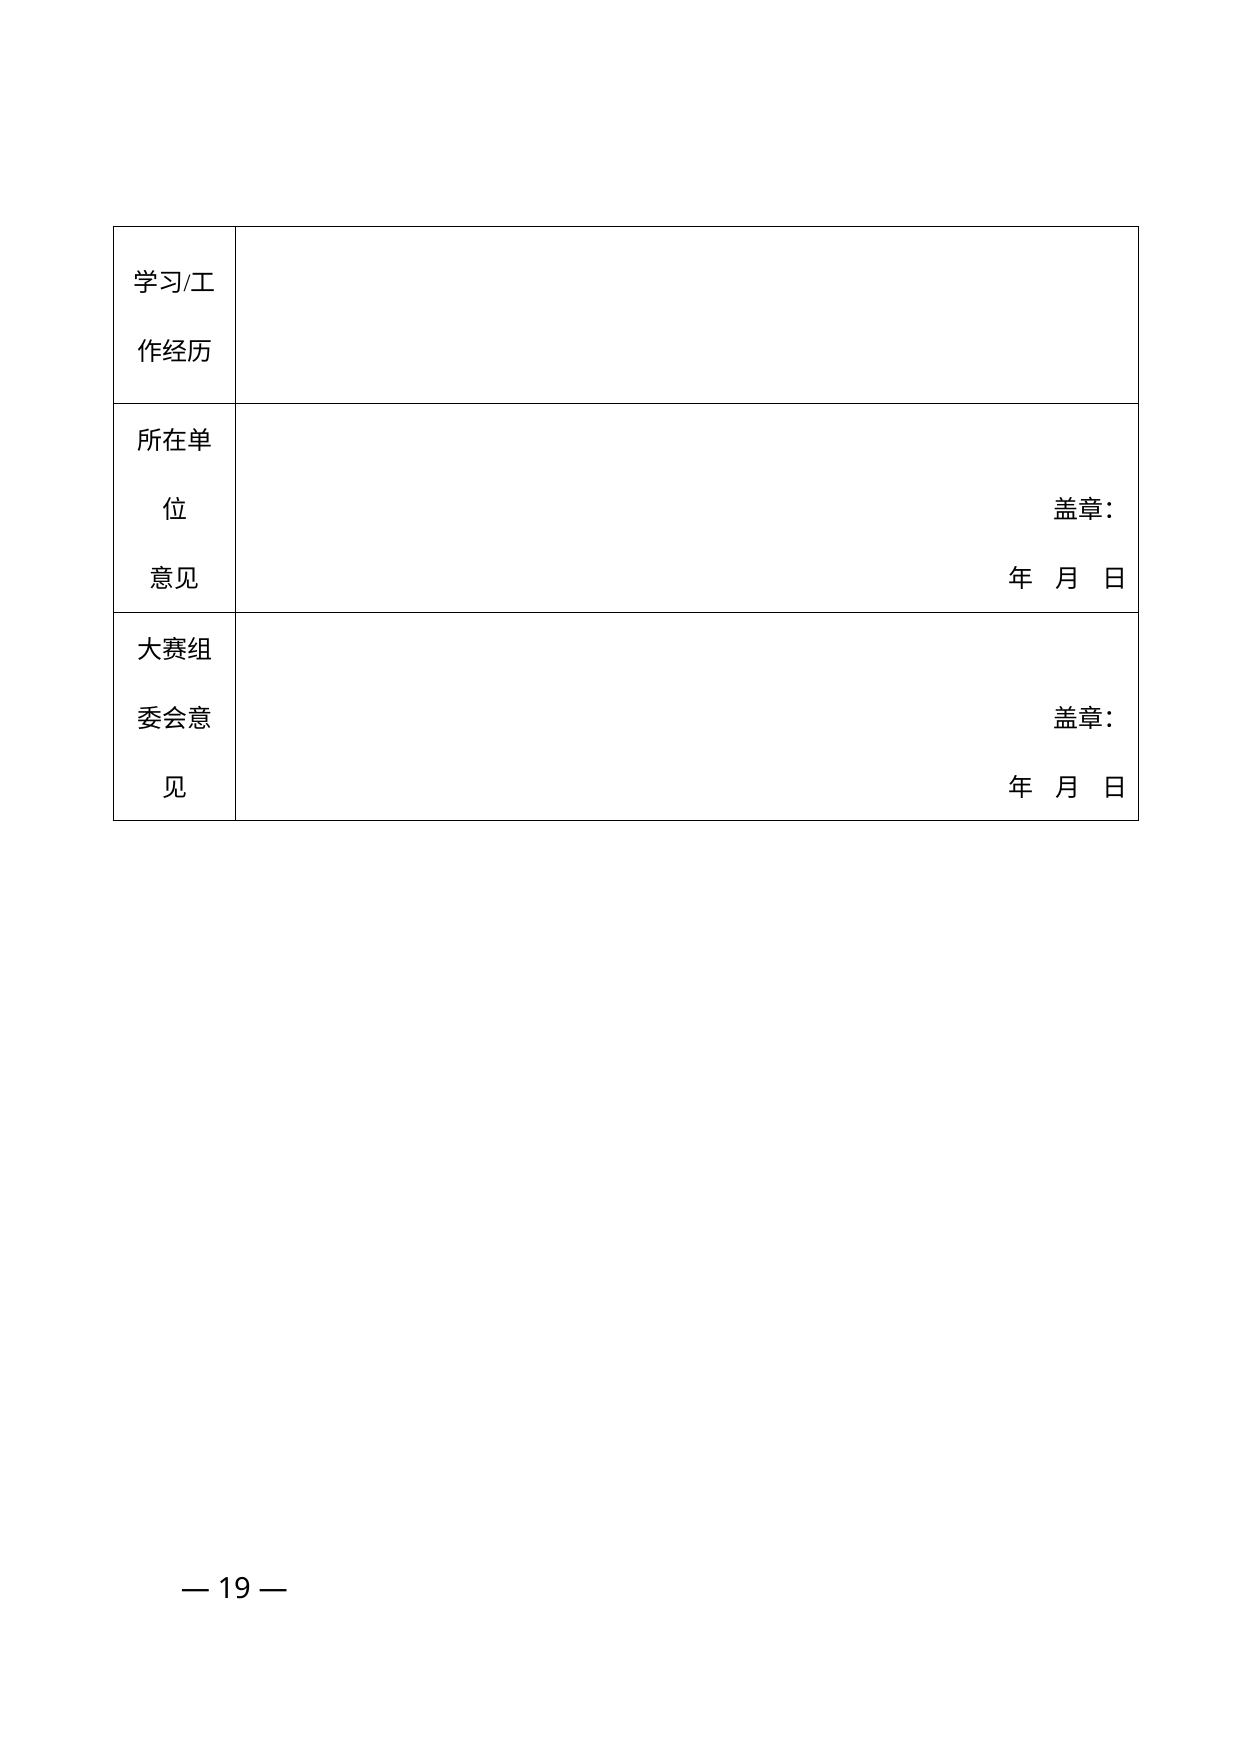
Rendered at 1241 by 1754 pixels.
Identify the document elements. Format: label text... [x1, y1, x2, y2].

table_cell [236, 227, 1138, 403]
table_cell 学习/工作经历 [114, 227, 235, 403]
table_cell 盖章： 年 月 日 [236, 404, 1138, 612]
table_cell 盖章： 年 月 日 [236, 613, 1138, 820]
table_cell 所在单位 意见 [114, 404, 235, 612]
table_cell 大赛组委会意见 [114, 613, 235, 820]
